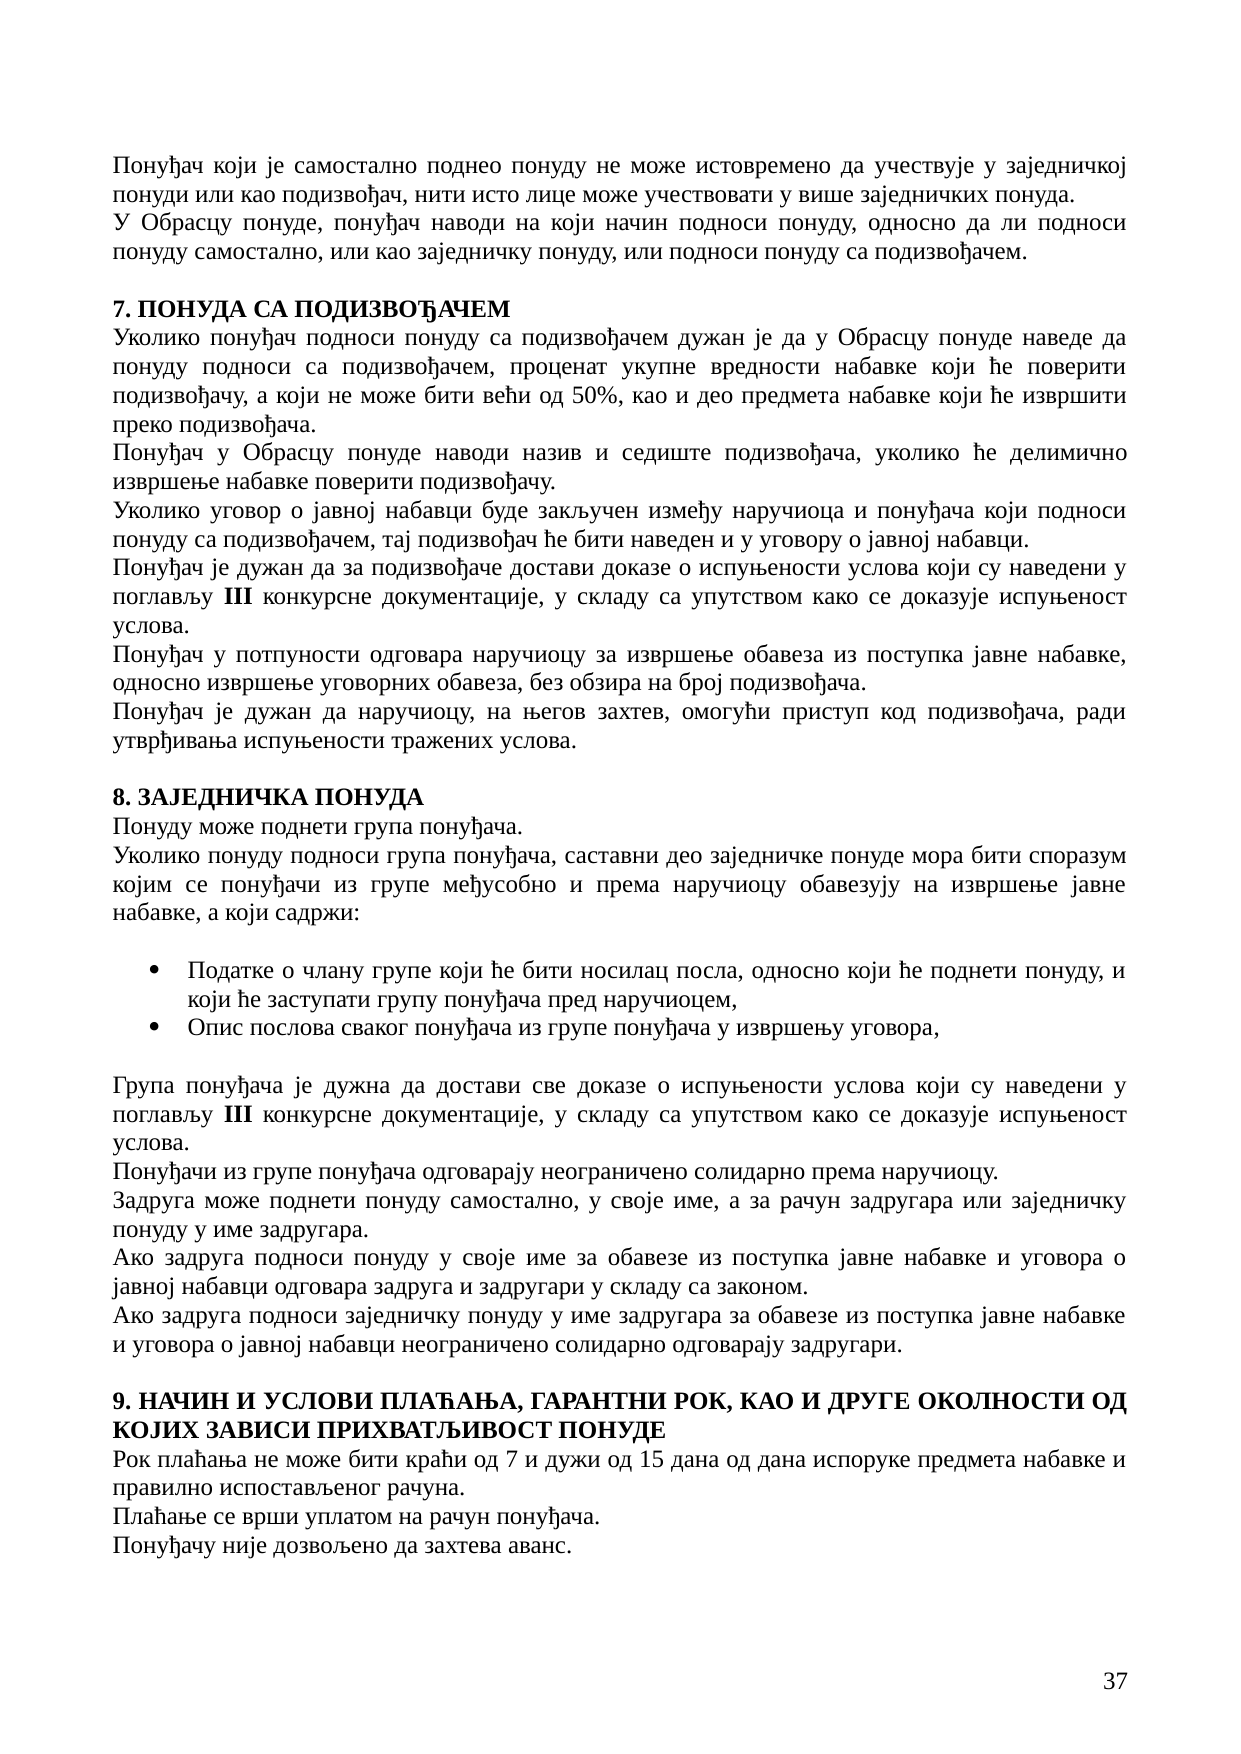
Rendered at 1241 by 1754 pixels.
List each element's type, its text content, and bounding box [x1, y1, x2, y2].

text Понуђачу није дозвољено да захтева аванс. [112, 1530, 1128, 1559]
text Понуђач је дужан да наручиоцу, на његов захтев, омогући приступ код подизвођача, ради утврђивања испуњености тражених услова. [112, 696, 1128, 754]
text Група понуђача је дужна да достави све доказе о испуњености услова који су наведени у поглављу III конкурсне документације, у складу са упутством како се доказује испуњеност услова. [112, 1070, 1128, 1156]
list Податке о члану групе који ће бити носилац посла, односно који ће поднети понуду, и који ће заступати групу понуђача пред наручиоцем, [150, 955, 1128, 1012]
text У Обрасцу понуде, понуђач наводи на који начин подноси понуду, односно да ли подноси понуду самостално, или као заједничку понуду, или подноси понуду са подизвођачем. [112, 207, 1128, 265]
text Понуђач у потпуности одговара наручиоцу за извршење обавеза из поступка јавне набавке, односно извршење уговорних обавеза, без обзира на број подизвођача. [112, 639, 1128, 696]
text Ако задруга подноси заједничку понуду у име задругара за обавезе из поступка јавне набавке и уговора о јавној набавци неограничено солидарно одговарају задругари. [112, 1300, 1128, 1357]
text Уколико уговор о јавној набавци буде закључен између наручиоца и понуђача који подноси понуду са подизвођачем, тај подизвођач ће бити наведен и у уговору о јавној набавци. [112, 495, 1128, 552]
text 8. ЗАЈЕДНИЧКА ПОНУДА [112, 782, 1128, 811]
text Рок плаћања не може бити краћи од 7 и дужи од 15 дана од дана испоруке предмета набавке и правилно испостављеног рачуна. [112, 1444, 1128, 1501]
list Опис послова сваког понуђача из групе понуђача у извршењу уговора, [150, 1012, 1128, 1041]
text 7. ПОНУДА СА ПОДИЗВОЂАЧЕМ [112, 294, 1128, 322]
text Понуђач који је самостално поднео понуду не може истовремено да учествује у заједничкој понуди или као подизвођач, нити исто лице може учествовати у више заједничких понуда. [112, 150, 1128, 207]
text Задруга може поднети понуду самостално, у своје име, а за рачун задругара или заједничку понуду у име задругара. [112, 1185, 1128, 1242]
text Понуду може поднети група понуђача. [112, 811, 1128, 840]
text Уколико понуђач подноси понуду са подизвођачем дужан је да у Обрасцу понуде наведе да понуду подноси са подизвођачем, проценат укупне вредности набавке који ће поверити подизвођачу, а који не може бити већи од 50%, као и део предмета набавке који ће извршити преко подизвођача. [112, 322, 1128, 437]
text Ако задруга подноси понуду у своје име за обавезе из поступка јавне набавке и уговора о јавној набавци одговара задруга и задругари у складу са законом. [112, 1242, 1128, 1300]
text Уколико понуду подноси група понуђача, саставни део заједничке понуде мора бити споразум којим се понуђачи из групе међусобно и према наручиоцу обавезују на извршење јавне набавке, а који садржи: [112, 840, 1128, 926]
text Понуђачи из групе понуђача одговарају неограничено солидарно према наручиоцу. [112, 1156, 1128, 1185]
text Плаћање се врши уплатом на рачун понуђача. [112, 1501, 1128, 1530]
text Понуђач је дужан да за подизвођаче достави доказе о испуњености услова који су наведени у поглављу III конкурсне документације, у складу са упутством како се доказује испуњеност услова. [112, 552, 1128, 639]
text Понуђач у Обрасцу понуде наводи назив и седиште подизвођача, уколико ће делимично извршење набавке поверити подизвођачу. [112, 437, 1128, 495]
text 9. НАЧИН И УСЛОВИ ПЛАЋАЊА, ГАРАНТНИ РОК, КАО И ДРУГЕ ОКОЛНОСТИ ОД КОЈИХ ЗАВИСИ ПРИХВАТЉИВОСТ ПОНУДЕ [112, 1386, 1128, 1444]
